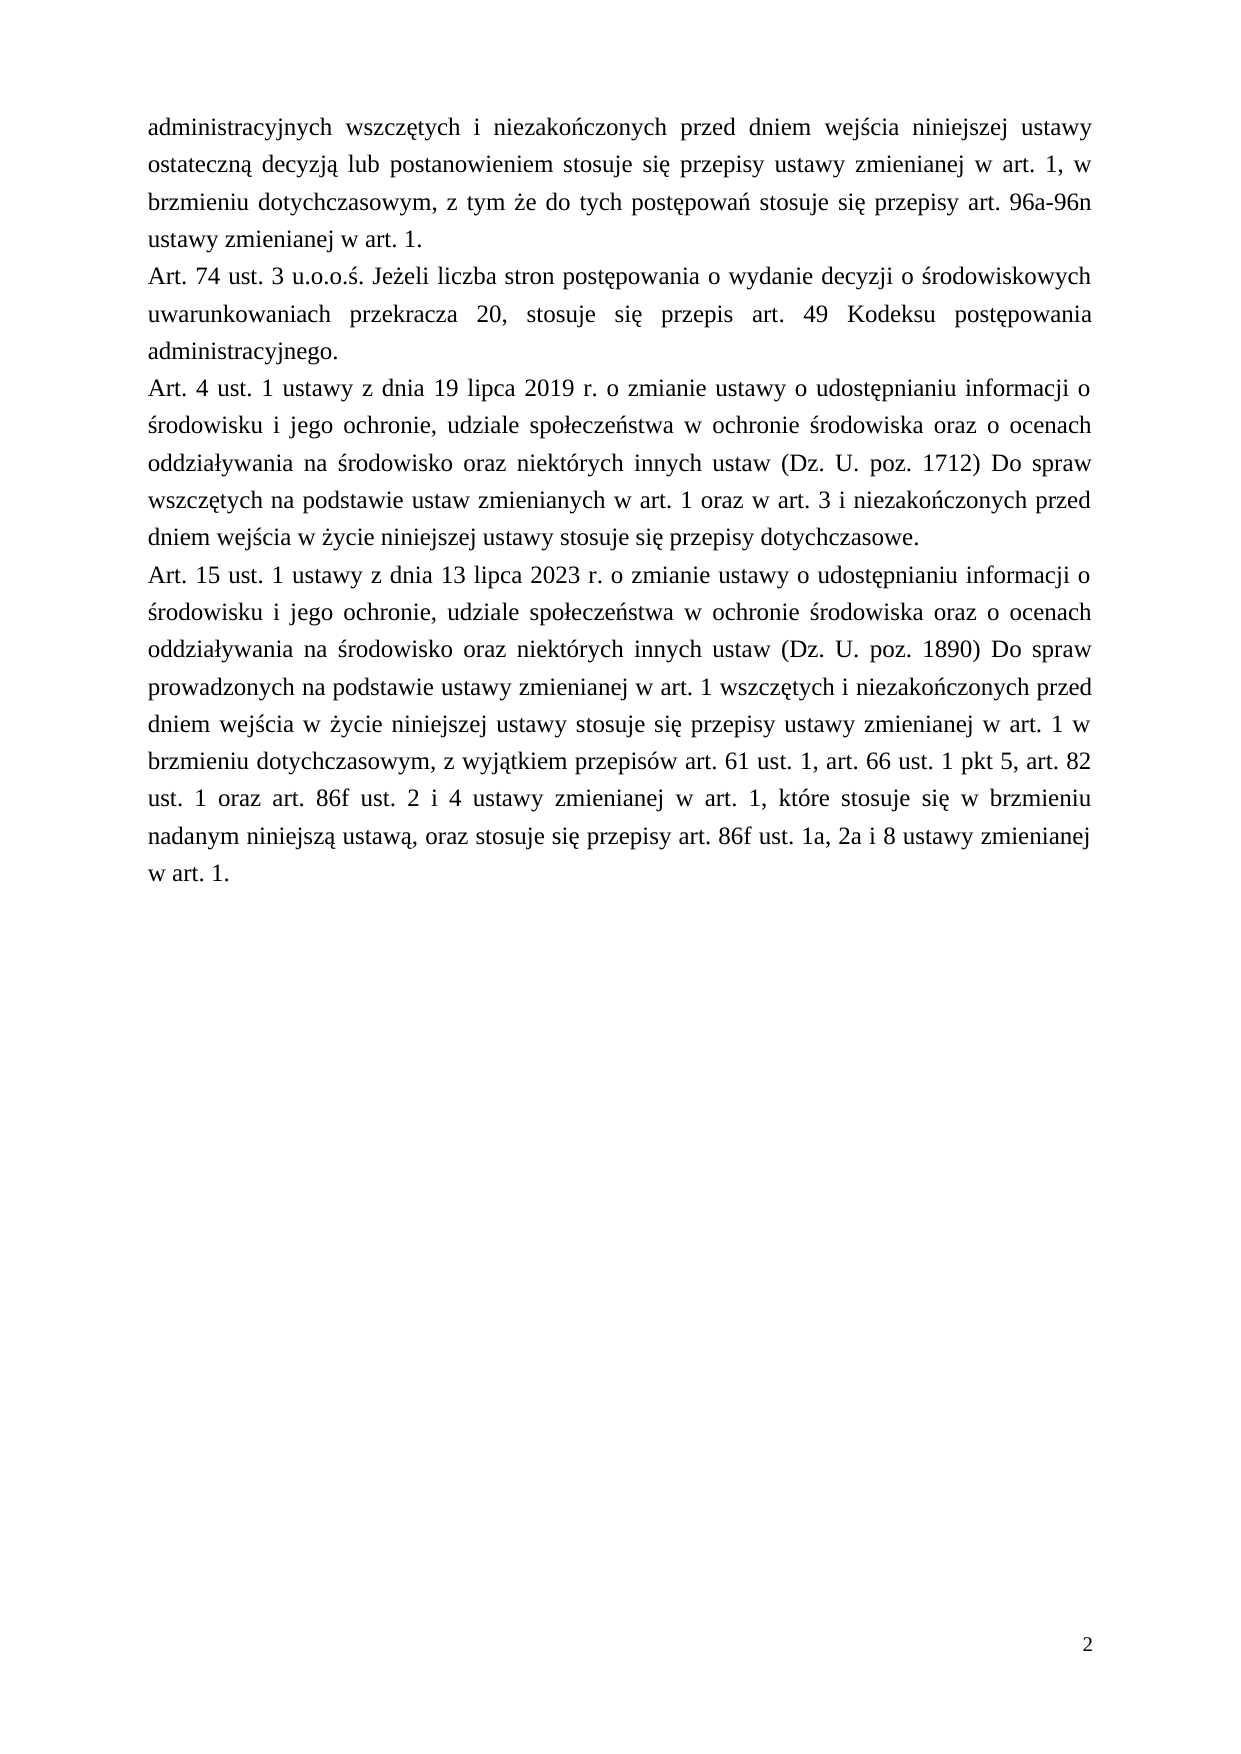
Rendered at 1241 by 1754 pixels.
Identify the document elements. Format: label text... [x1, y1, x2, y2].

text Art. 15 ust. 1 ustawy z dnia 13 lipca 2023 r. o zmianie ustawy o udostępnianiu informacji o środowisku i jego ochronie, udziale społeczeństwa w ochronie środowiska oraz o ocenach oddziaływania na środowisko oraz niektórych innych ustaw (Dz. U. poz. 1890) Do spraw prowadzonych na podstawie ustawy zmienianej w art. 1 wszczętych i niezakończonych przed dniem wejścia w życie niniejszej ustawy stosuje się przepisy ustawy zmienianej w art. 1 w brzmieniu dotychczasowym, z wyjątkiem przepisów art. 61 ust. 1, art. 66 ust. 1 pkt 5, art. 82 ust. 1 oraz art. 86f ust. 2 i 4 ustawy zmienianej w art. 1, które stosuje się w brzmieniu nadanym niniejszą ustawą, oraz stosuje się przepisy art. 86f ust. 1a, 2a i 8 ustawy zmienianej w art. 1. [148, 560, 1092, 887]
text Art. 74 ust. 3 u.o.o.ś. Jeżeli liczba stron postępowania o wydanie decyzji o środowiskowych uwarunkowaniach przekracza 20, stosuje się przepis art. 49 Kodeksu postępowania administracyjnego. [148, 261, 1092, 365]
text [148, 112, 1092, 253]
text Art. 4 ust. 1 ustawy z dnia 19 lipca 2019 r. o zmianie ustawy o udostępnianiu informacji o środowisku i jego ochronie, udziale społeczeństwa w ochronie środowiska oraz o ocenach oddziaływania na środowisko oraz niektórych innych ustaw (Dz. U. poz. 1712) Do spraw wszczętych na podstawie ustaw zmienianych w art. 1 oraz w art. 3 i niezakończonych przed dniem wejścia w życie niniejszej ustawy stosuje się przepisy dotychczasowe. [148, 373, 1092, 551]
